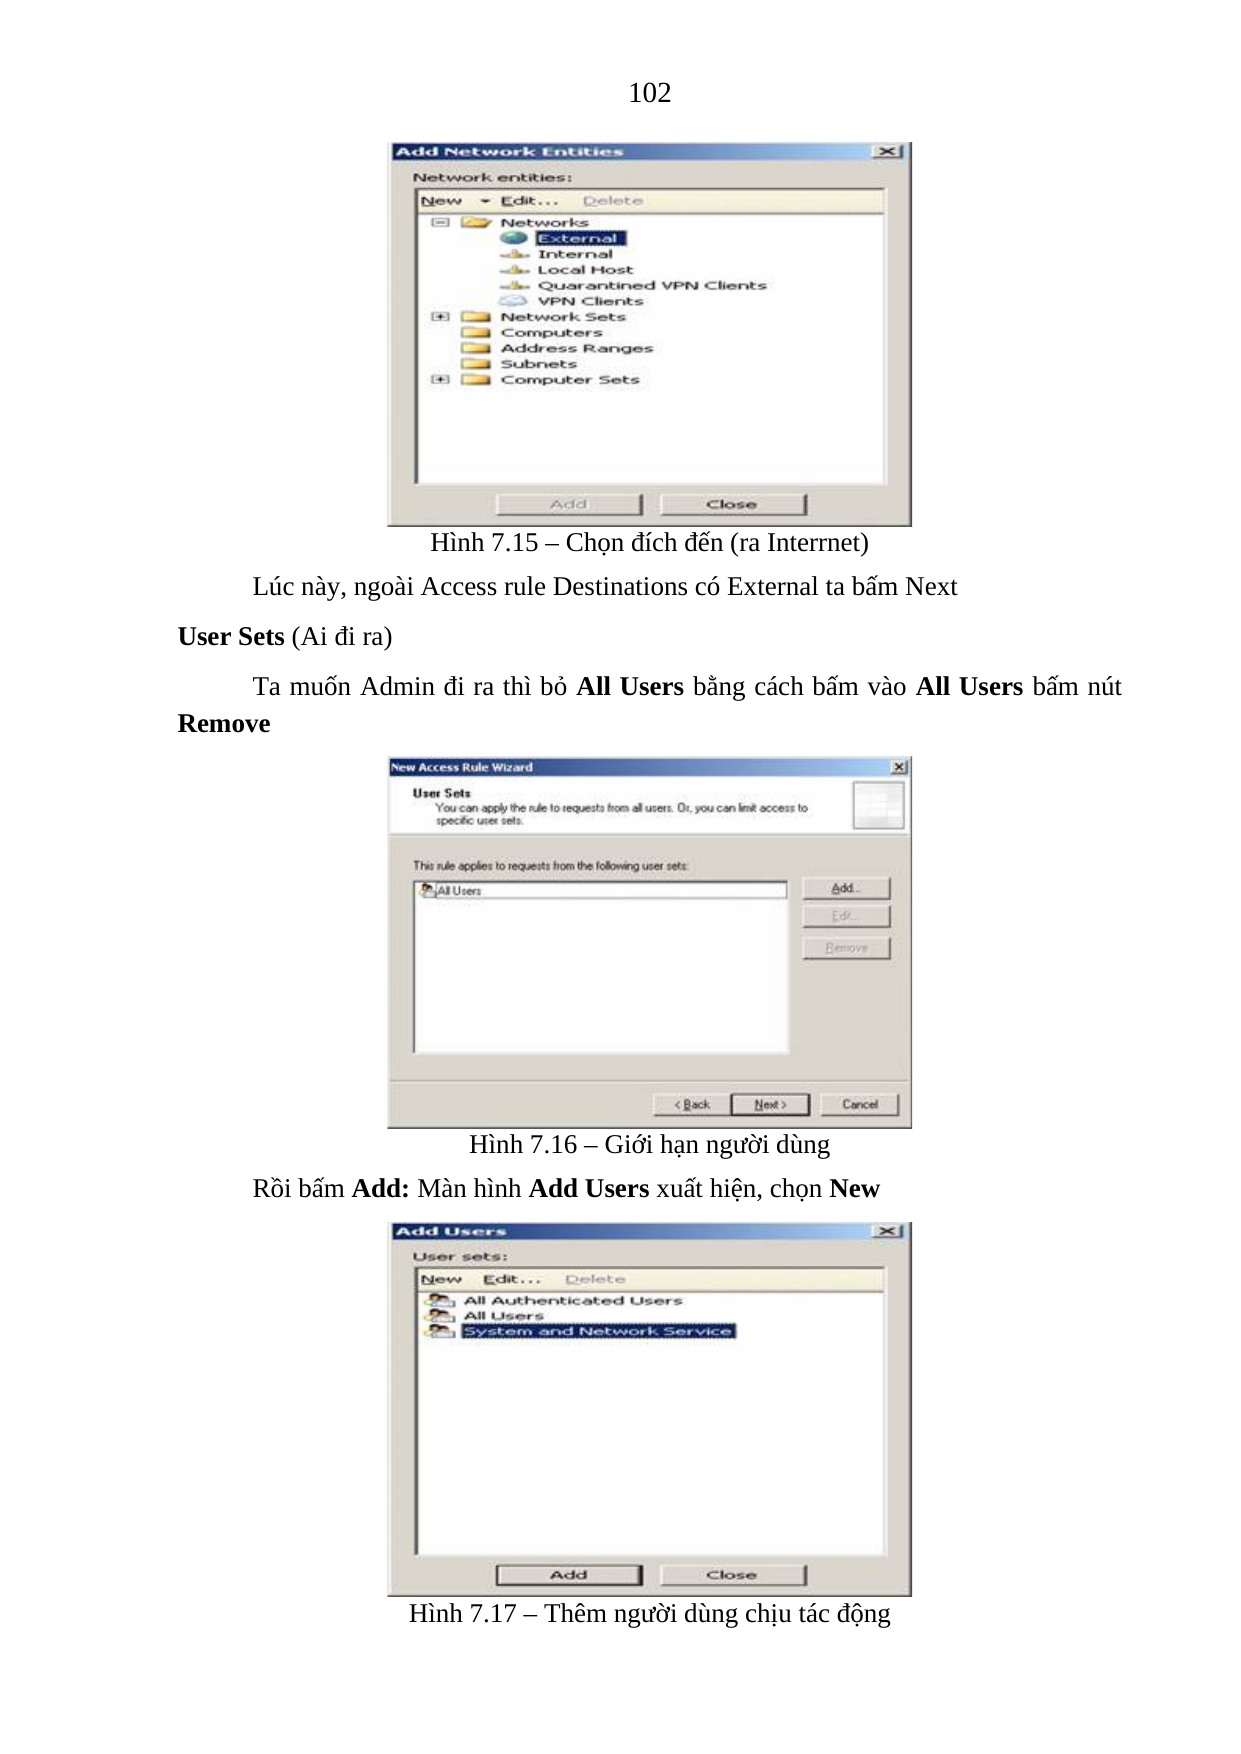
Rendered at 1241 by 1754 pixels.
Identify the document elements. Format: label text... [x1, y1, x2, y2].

text User Sets (Ai đi ra) [177, 620, 1122, 651]
text Ta muốn Admin đi ra thì bỏ All Users bằng cách bấm vào All Users bấm nút Remove [177, 670, 1122, 738]
text Lúc này, ngoài Access rule Destinations có External ta bấm Next [177, 570, 1122, 601]
picture [387, 142, 913, 527]
text Rồi bấm Add: Màn hình Add Users xuất hiện, chọn New [177, 1172, 1122, 1203]
text Hình 7.17 – Thêm người dùng chịu tác động [177, 1597, 1122, 1628]
text Hình 7.16 – Giới hạn người dùng [177, 1129, 1122, 1160]
picture [387, 1222, 913, 1597]
picture [387, 756, 913, 1129]
text Hình 7.15 – Chọn đích đến (ra Interrnet) [177, 526, 1122, 558]
